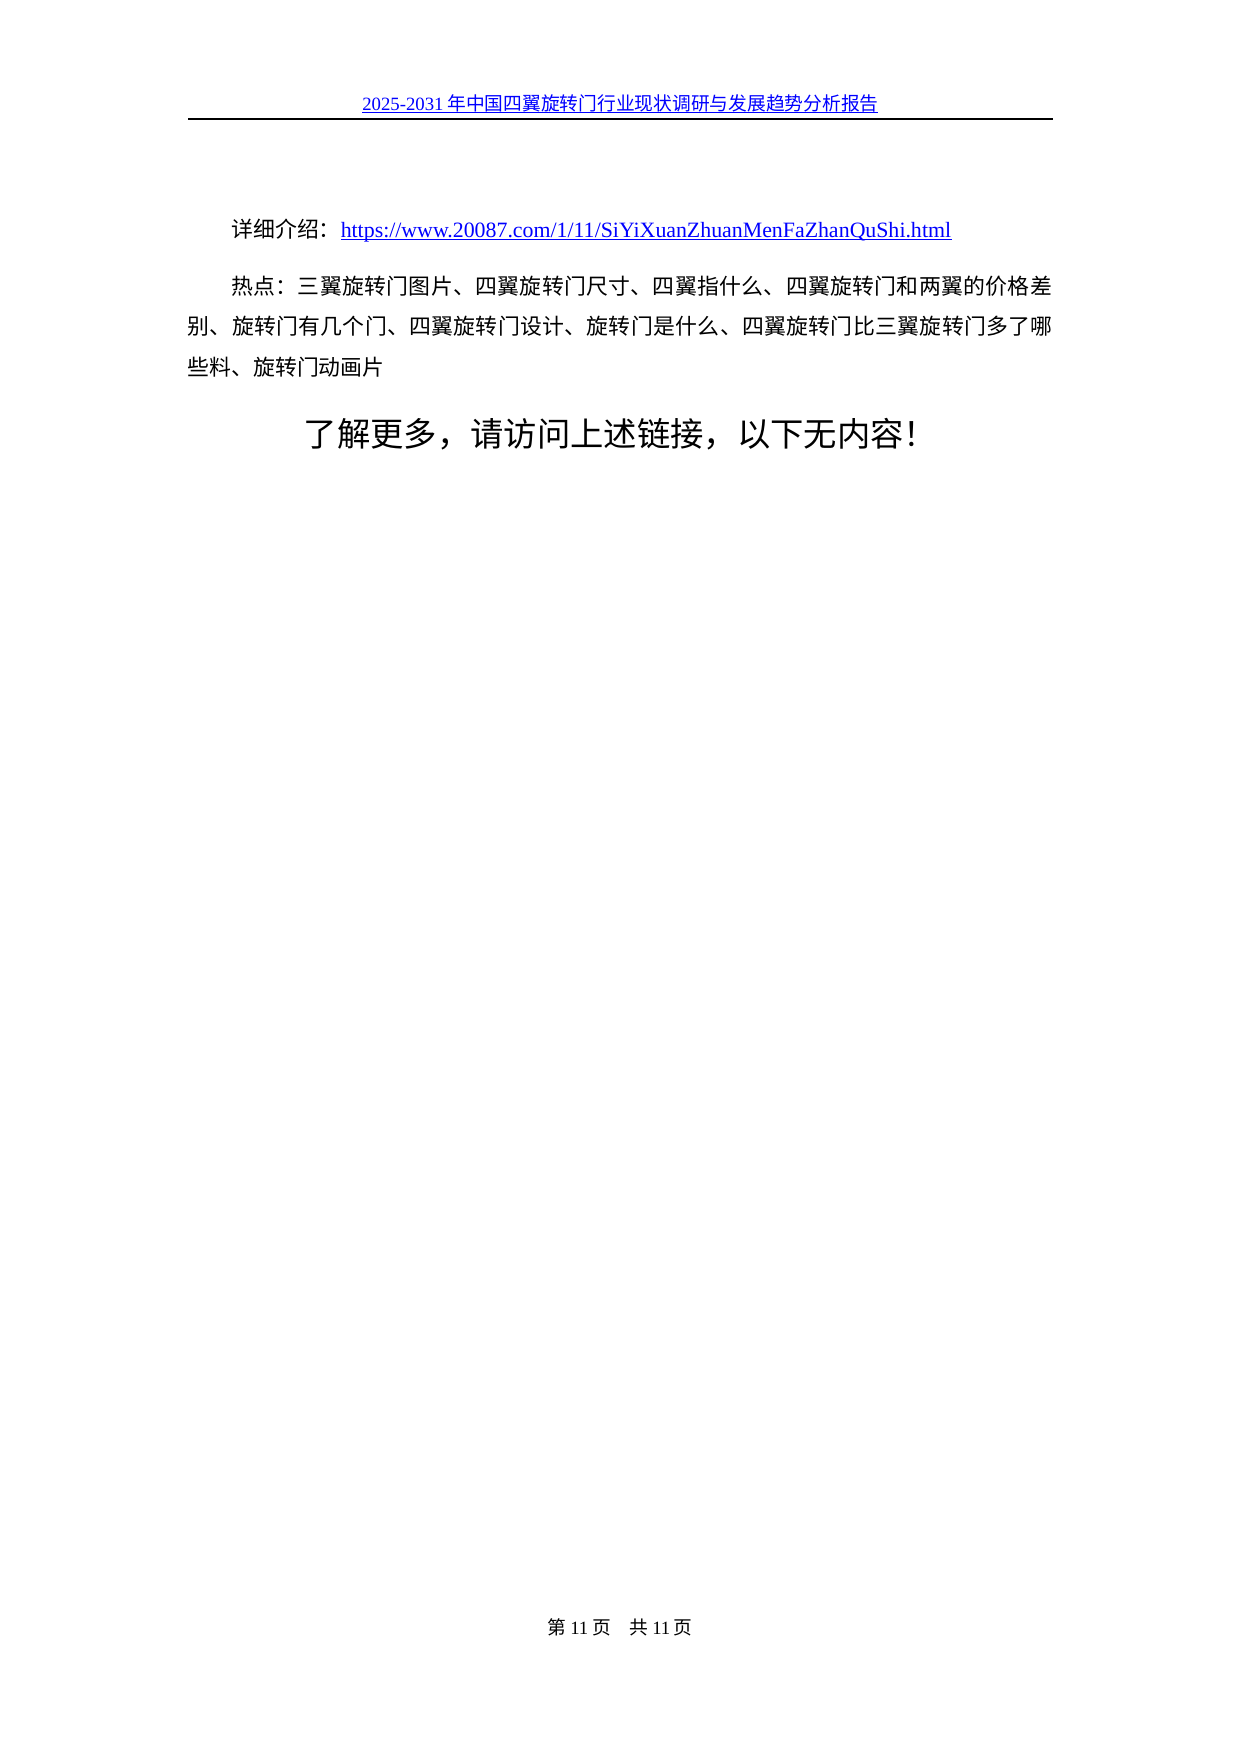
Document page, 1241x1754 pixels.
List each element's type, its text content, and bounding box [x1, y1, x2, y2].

title 了解更多，请访问上述链接，以下无内容！ [187, 399, 1053, 464]
text 热点：三翼旋转门图片、四翼旋转门尺寸、四翼指什么、四翼旋转门和两翼的价格差别、旋转门有几个门、四翼旋转门设计、旋转门是什么、四翼旋转门比三翼旋转门多了哪些料、旋转门动画片 [187, 268, 1053, 382]
text 详细介绍：https://www.20087.com/1/11/SiYiXuanZhuanMenFaZhanQuShi.html [187, 212, 1053, 244]
